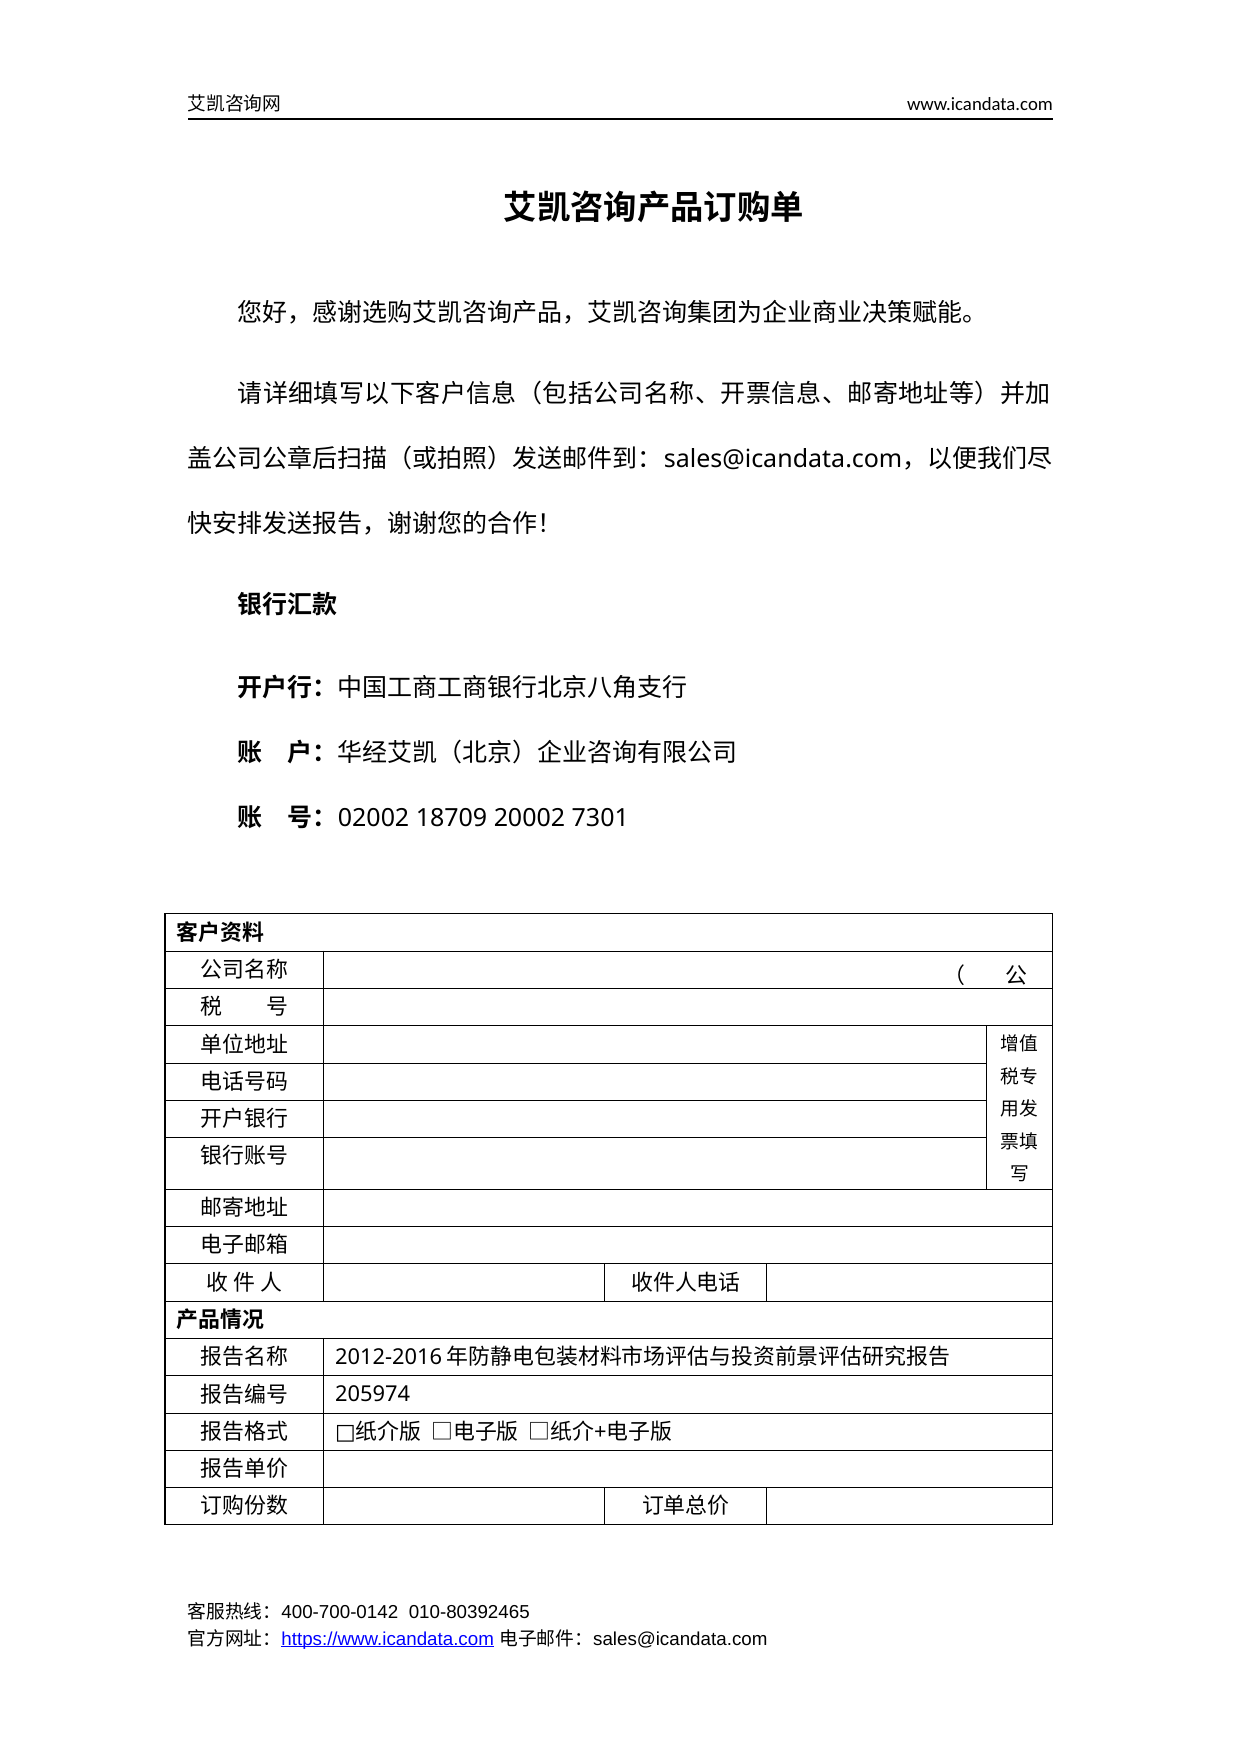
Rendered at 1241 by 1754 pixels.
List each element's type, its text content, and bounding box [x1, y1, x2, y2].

table_cell [324, 1138, 986, 1189]
table_cell 邮寄地址 [166, 1190, 323, 1226]
table_cell 报告单价 [166, 1451, 323, 1487]
text 账 户：华经艾凯（北京）企业咨询有限公司 [187, 718, 1053, 783]
table_cell 增值税专用发票填写 [987, 1026, 1052, 1189]
table_cell [767, 1264, 1052, 1301]
table_cell 电子邮箱 [166, 1227, 323, 1263]
table_cell [324, 1190, 1052, 1226]
table_header 客户资料 [166, 914, 1052, 951]
table_cell 开户银行 [166, 1101, 323, 1137]
table_cell □纸介版 □电子版 □纸介+电子版 [324, 1414, 1052, 1450]
table_cell [324, 1264, 604, 1301]
table_cell 订单总价 [605, 1488, 766, 1524]
table_cell 205974 [324, 1376, 1052, 1412]
table_cell [767, 1488, 1052, 1524]
table_cell 单位地址 [166, 1026, 323, 1062]
text 请详细填写以下客户信息（包括公司名称、开票信息、邮寄地址等）并加盖公司公章后扫描（或拍照）发送邮件到：sales@icandata.com，以便我们尽快安排发送报告，谢谢您的合作！ [187, 359, 1053, 554]
table_cell 报告名称 [166, 1339, 323, 1375]
table_cell [324, 1488, 604, 1524]
table_cell [324, 1026, 986, 1062]
table_cell [324, 952, 1052, 988]
text 银行汇款 [187, 570, 1053, 635]
table_cell 报告编号 [166, 1376, 323, 1412]
text 艾凯咨询产品订购单 [187, 172, 1053, 237]
table_cell 报告格式 [166, 1414, 323, 1450]
table_cell 电话号码 [166, 1064, 323, 1100]
table_cell 公司名称 [166, 952, 323, 988]
table_cell [324, 1451, 1052, 1487]
table_cell [324, 1101, 986, 1137]
table_cell 收件人电话 [605, 1264, 766, 1301]
table_cell 产品情况 [166, 1302, 1052, 1338]
text 账 号：02002 18709 20002 7301 [187, 783, 1053, 848]
table_cell 收 件 人 [166, 1264, 323, 1301]
table_cell [324, 1064, 986, 1100]
table_cell 银行账号 [166, 1138, 323, 1189]
text 您好，感谢选购艾凯咨询产品，艾凯咨询集团为企业商业决策赋能。 [187, 278, 1053, 343]
text 开户行：中国工商工商银行北京八角支行 [187, 653, 1053, 718]
table_cell 税 号 [166, 989, 323, 1025]
table_cell [324, 989, 1052, 1025]
table_cell 2012-2016年防静电包装材料市场评估与投资前景评估研究报告 [324, 1339, 1052, 1375]
table_cell [324, 1227, 1052, 1263]
table_cell 订购份数 [166, 1488, 323, 1524]
